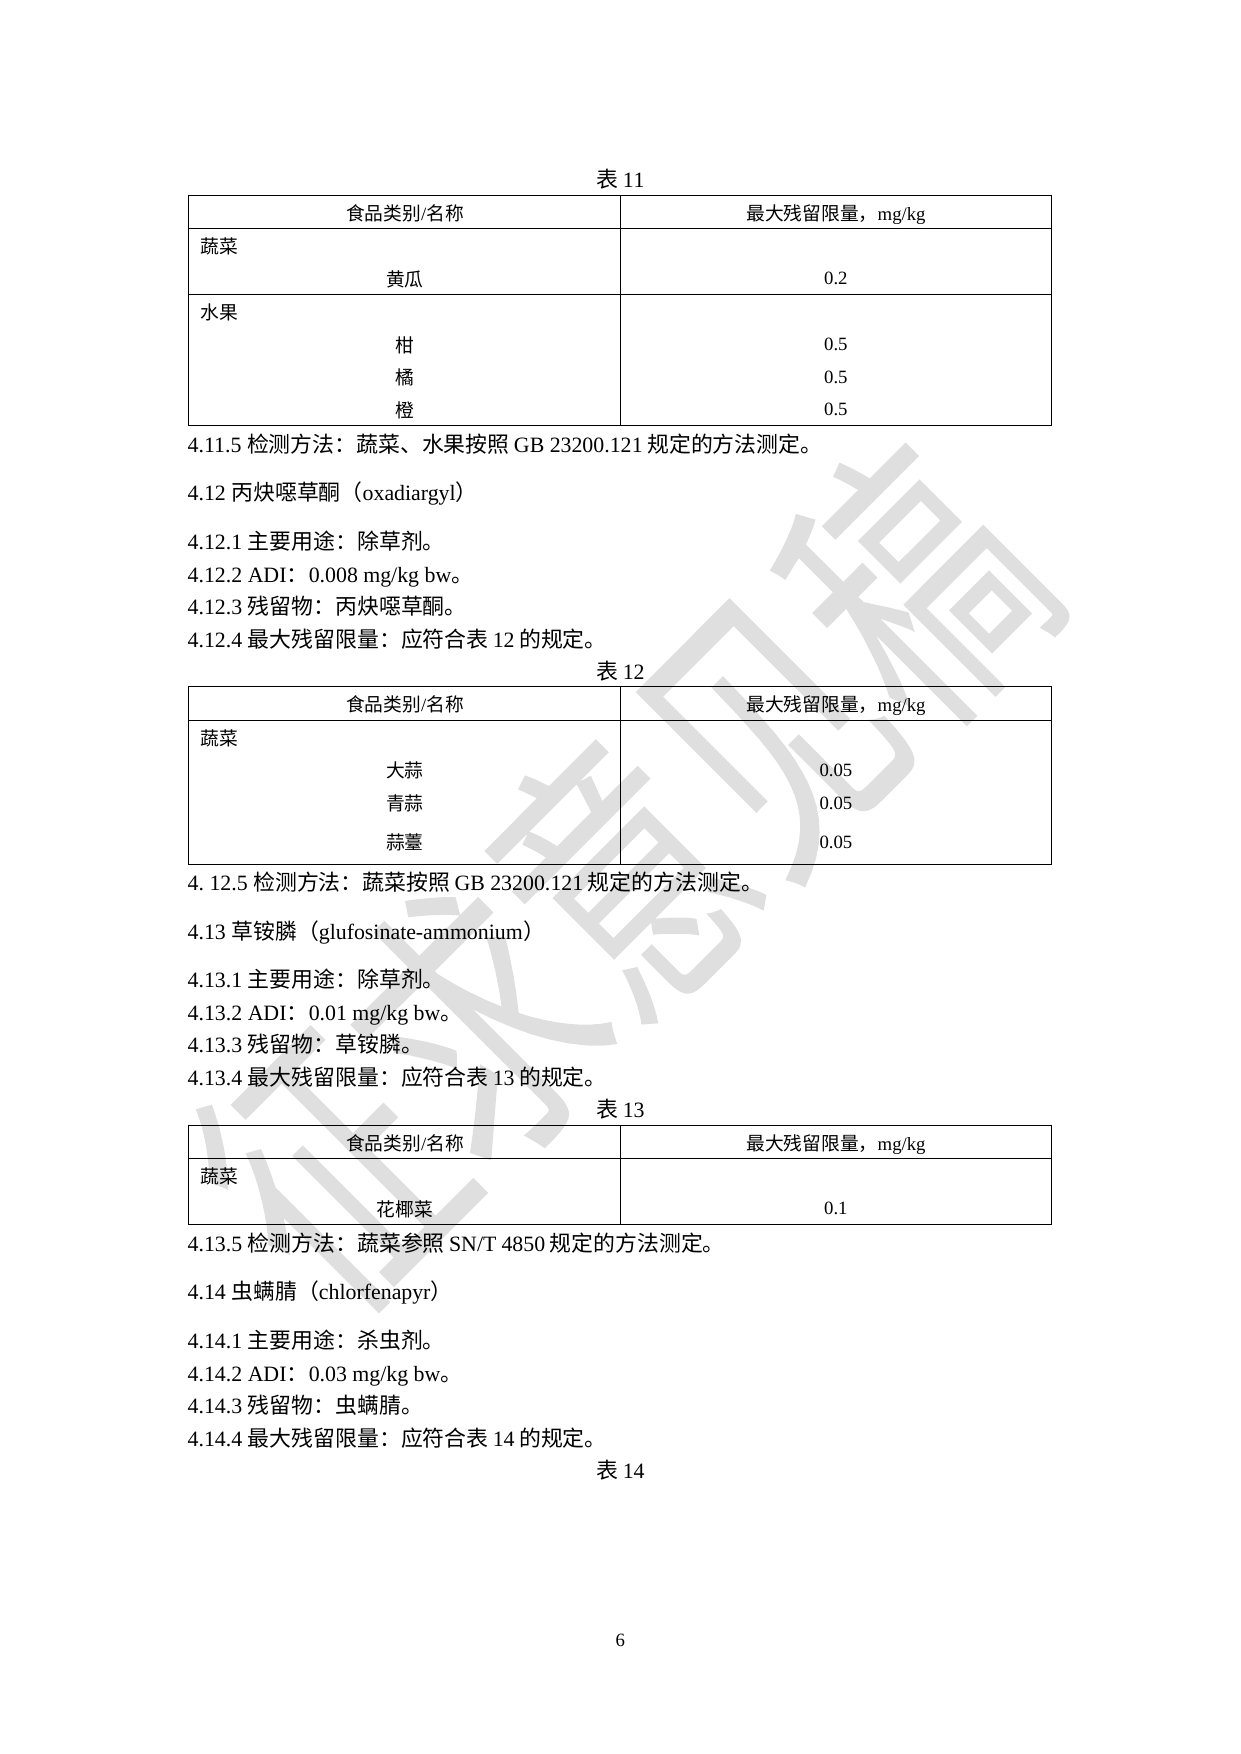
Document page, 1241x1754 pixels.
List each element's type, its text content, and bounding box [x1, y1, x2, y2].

table_cell 橘 [189, 360, 620, 393]
table_cell [621, 721, 1051, 753]
text 表 12 [187, 654, 1053, 686]
table_cell 蔬菜 [189, 229, 620, 262]
table_cell 0.05 [621, 753, 1051, 786]
table_header 最大残留限量，mg/kg [621, 1126, 1051, 1158]
table_cell 水果 [189, 295, 620, 328]
table_cell 0.5 [621, 360, 1051, 393]
table_cell 0.05 [621, 786, 1051, 820]
table_cell 黄瓜 [189, 262, 620, 294]
table_cell [621, 295, 1051, 328]
table_cell 0.5 [621, 393, 1051, 425]
text 4.12.2 ADI：0.008 mg/kg bw。 [187, 556, 1053, 589]
text 表 11 [187, 162, 1053, 194]
text 4.13.5 检测方法：蔬菜参照SN/T 4850规定的方法测定。 [187, 1225, 1053, 1258]
table_cell [621, 1159, 1051, 1192]
text 4.12.1 主要用途：除草剂。 [187, 524, 1053, 556]
text 4.12.4 最大残留限量：应符合表12的规定。 [187, 621, 1053, 654]
table_cell 大蒜 [189, 753, 620, 786]
text 4.14 虫螨腈（chlorfenapyr） [187, 1274, 1053, 1306]
table_header 最大残留限量，mg/kg [621, 196, 1051, 228]
table_cell 橙 [189, 393, 620, 425]
text 4.14.3 残留物：虫螨腈。 [187, 1388, 1053, 1420]
table_header 食品类别/名称 [189, 1126, 620, 1158]
text 4.11.5 检测方法：蔬菜、水果按照GB 23200.121规定的方法测定。 [187, 426, 1053, 459]
table_header 食品类别/名称 [189, 196, 620, 228]
table_cell 0.2 [621, 262, 1051, 294]
table_cell 柑 [189, 328, 620, 360]
text 4.13 草铵膦（glufosinate-ammonium） [187, 913, 1053, 946]
text 4.14.2 ADI：0.03 mg/kg bw。 [187, 1355, 1053, 1388]
text 4.13.4 最大残留限量：应符合表13的规定。 [187, 1059, 1053, 1092]
text 4.14.4 最大残留限量：应符合表14的规定。 [187, 1420, 1053, 1453]
table_cell 0.05 [621, 820, 1051, 863]
text 4.14.1 主要用途：杀虫剂。 [187, 1323, 1053, 1355]
text 4.13.1 主要用途：除草剂。 [187, 962, 1053, 994]
text 表 13 [187, 1092, 1053, 1124]
text 4.13.2 ADI：0.01 mg/kg bw。 [187, 994, 1053, 1027]
table_cell 蒜薹 [189, 820, 620, 863]
table_cell 蔬菜 [189, 721, 620, 753]
text 4. 12.5 检测方法：蔬菜按照GB 23200.121规定的方法测定。 [187, 864, 1053, 897]
text 表 14 [187, 1453, 1053, 1485]
text 4.12 丙炔噁草酮（oxadiargyl） [187, 475, 1053, 507]
table_cell [621, 229, 1051, 262]
table_cell 青蒜 [189, 786, 620, 820]
table_header 最大残留限量，mg/kg [621, 687, 1051, 720]
table_cell 花椰菜 [189, 1192, 620, 1224]
table_header 食品类别/名称 [189, 687, 620, 720]
table_cell 蔬菜 [189, 1159, 620, 1192]
text 4.12.3 残留物：丙炔噁草酮。 [187, 589, 1053, 621]
text 4.13.3 残留物：草铵膦。 [187, 1027, 1053, 1059]
table_cell 0.1 [621, 1192, 1051, 1224]
table_cell 0.5 [621, 328, 1051, 360]
